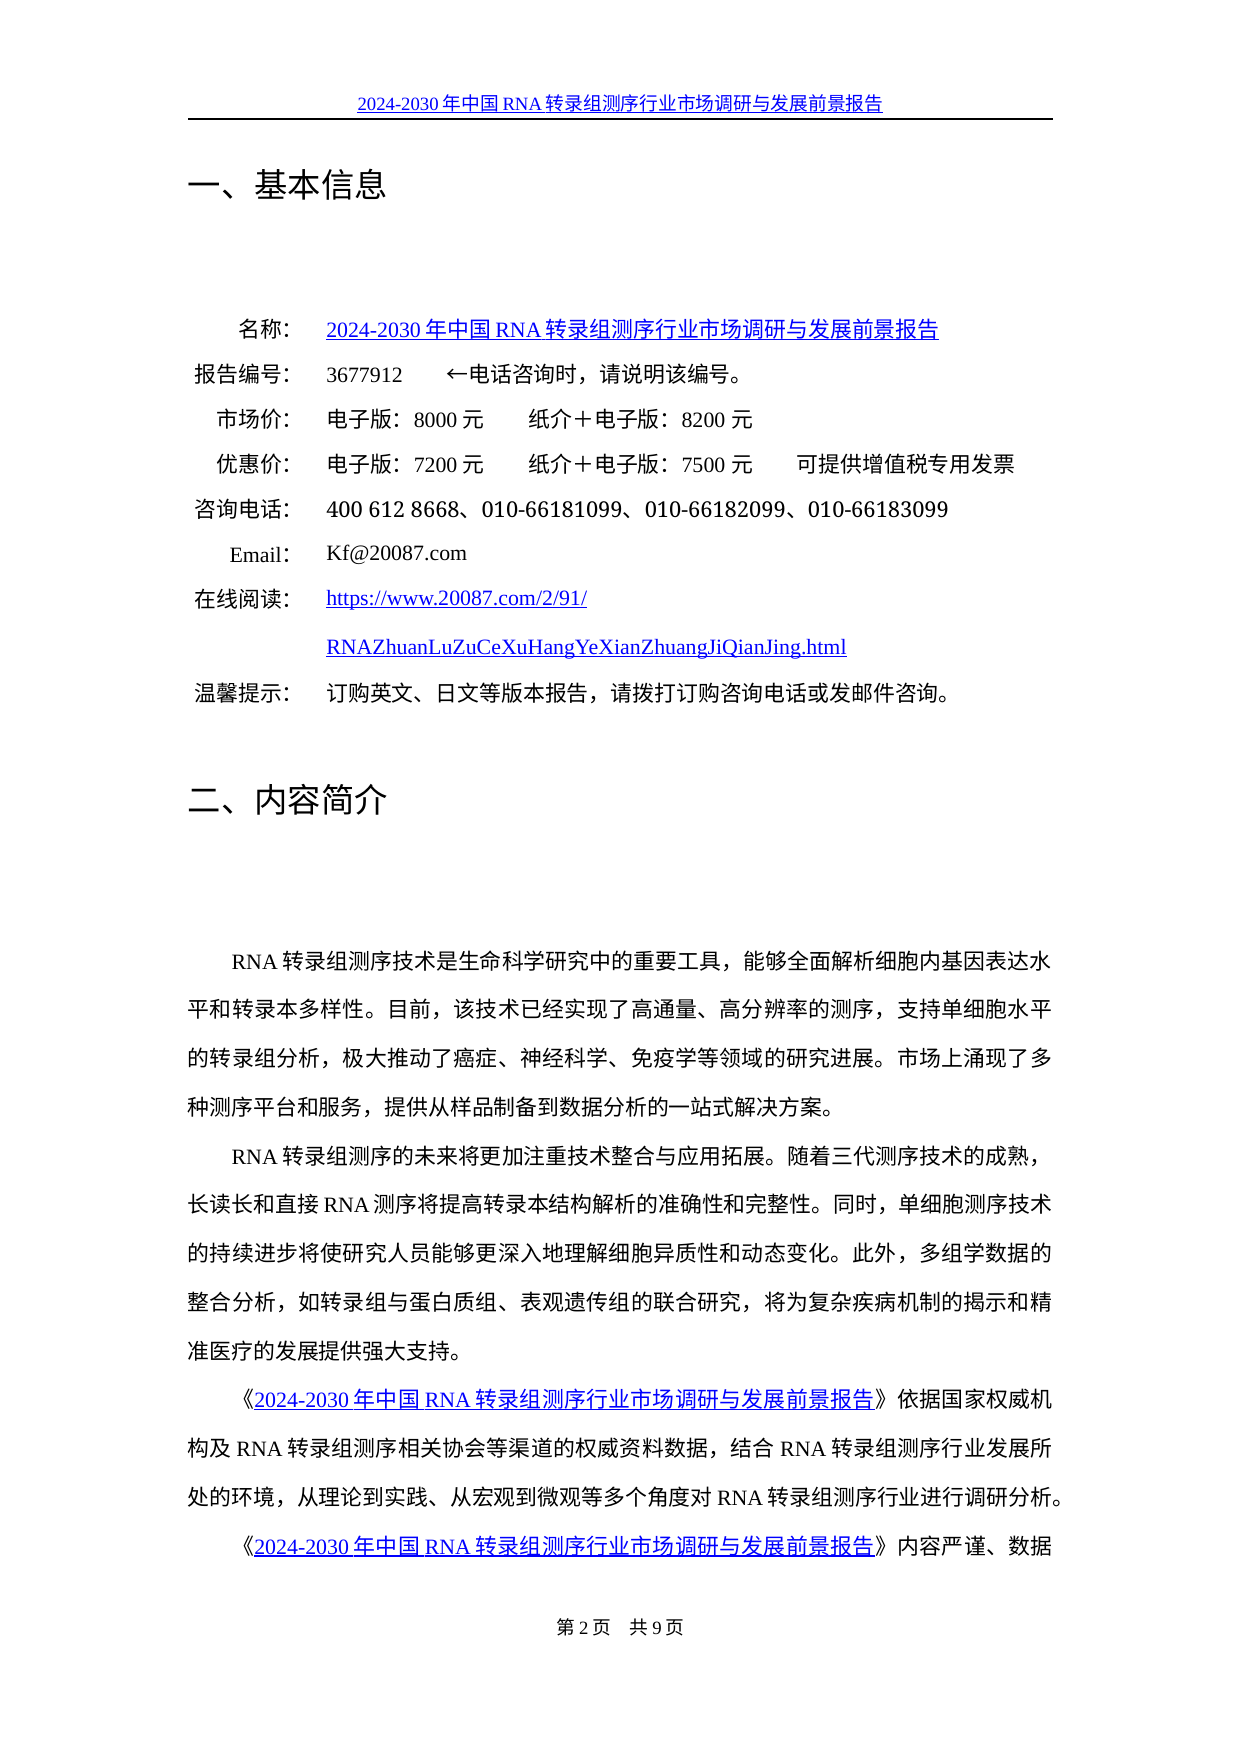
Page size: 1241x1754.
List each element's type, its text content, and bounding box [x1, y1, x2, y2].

table_cell 订购英文、日文等版本报告，请拨打订购咨询电话或发邮件咨询。 [315, 675, 1073, 720]
table_cell 报告编号： [167, 357, 315, 402]
table_header 2024-2030年中国RNA转录组测序行业市场调研与发展前景报告 [315, 312, 1073, 357]
table_cell 电子版：8000 元 纸介＋电子版：8200 元 [315, 402, 1073, 447]
title 一、基本信息 [187, 150, 1053, 215]
table_cell [315, 582, 1073, 675]
table_cell 优惠价： [167, 447, 315, 492]
table_cell 电子版：7200 元 纸介＋电子版：7500 元 可提供增值税专用发票 [315, 447, 1073, 492]
table_cell 市场价： [167, 402, 315, 447]
table_cell Email： [167, 537, 315, 582]
table_cell 在线阅读： [167, 582, 315, 675]
title 二、内容简介 [187, 766, 1053, 831]
table_cell 3677912 ←电话咨询时，请说明该编号。 [315, 357, 1073, 402]
table_cell Kf@20087.com [315, 537, 1073, 582]
table_cell 咨询电话： [167, 492, 315, 537]
table_header 名称： [167, 312, 315, 357]
table_cell 温馨提示： [167, 675, 315, 720]
table_cell 400 612 8668、010-66181099、010-66182099、010-66183099 [315, 492, 1073, 537]
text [187, 943, 1053, 1561]
